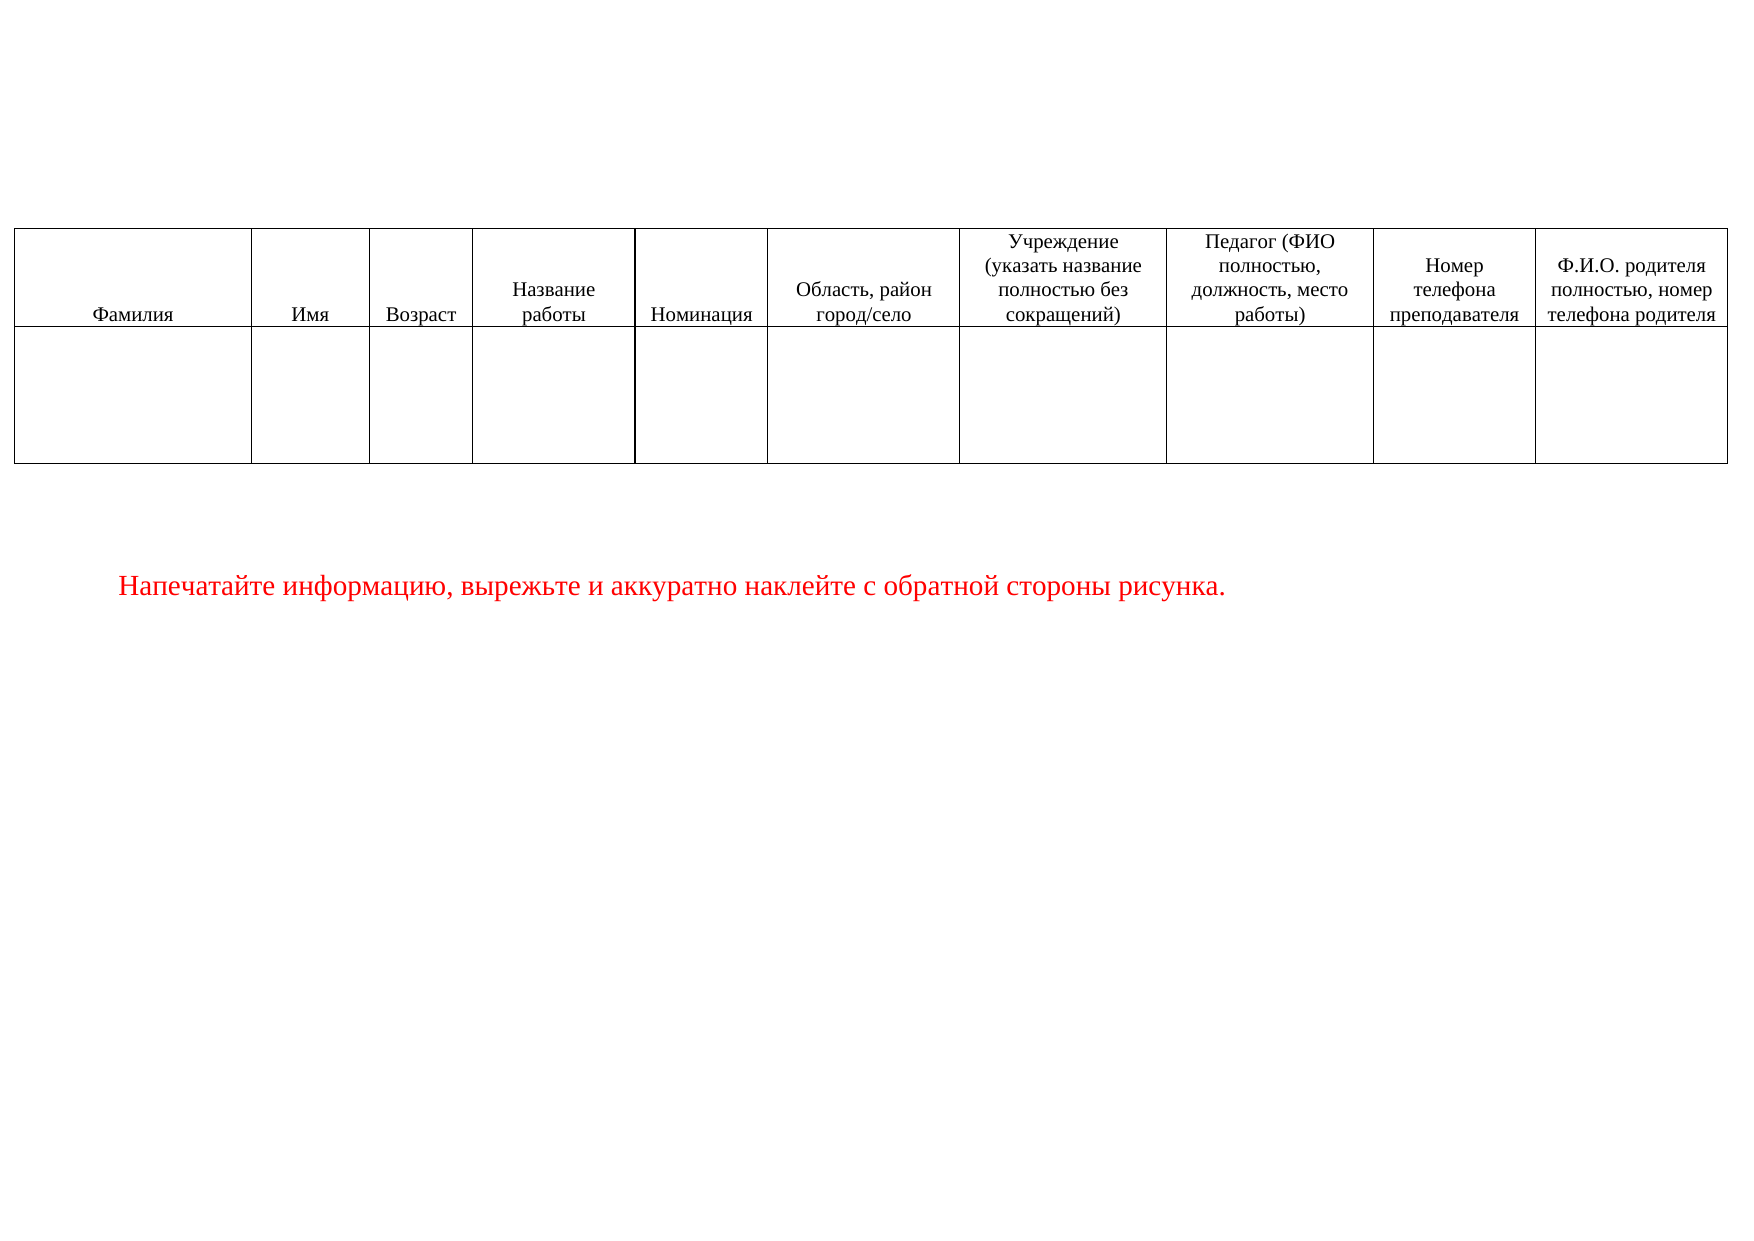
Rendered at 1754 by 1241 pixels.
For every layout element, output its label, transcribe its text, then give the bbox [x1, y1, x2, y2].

table_header Номер телефона преподавателя [1374, 229, 1535, 326]
text Напечатайте информацию, вырежьте и аккуратно наклейте с обратной стороны рисунка. [118, 568, 1636, 601]
table_header Имя [252, 229, 369, 326]
table_cell [15, 327, 251, 463]
table_cell [1374, 327, 1535, 463]
table_cell [768, 327, 959, 463]
table_cell [252, 327, 369, 463]
table_header Ф.И.О. родителя полностью, номер телефона родителя [1536, 229, 1727, 326]
table_header Область, район город/село [768, 229, 959, 326]
table_cell [1536, 327, 1727, 463]
table_cell [636, 327, 767, 463]
table_header Учреждение (указать название полностью без сокращений) [960, 229, 1166, 326]
table_header Название работы [473, 229, 634, 326]
table_cell [370, 327, 472, 463]
table_header Возраст [370, 229, 472, 326]
table_cell [1167, 327, 1373, 463]
table_cell [473, 327, 634, 463]
table_header Фамилия [15, 229, 251, 326]
table_header Номинация [636, 229, 767, 326]
table_header Педагог (ФИО полностью, должность, место работы) [1167, 229, 1373, 326]
table_cell [960, 327, 1166, 463]
